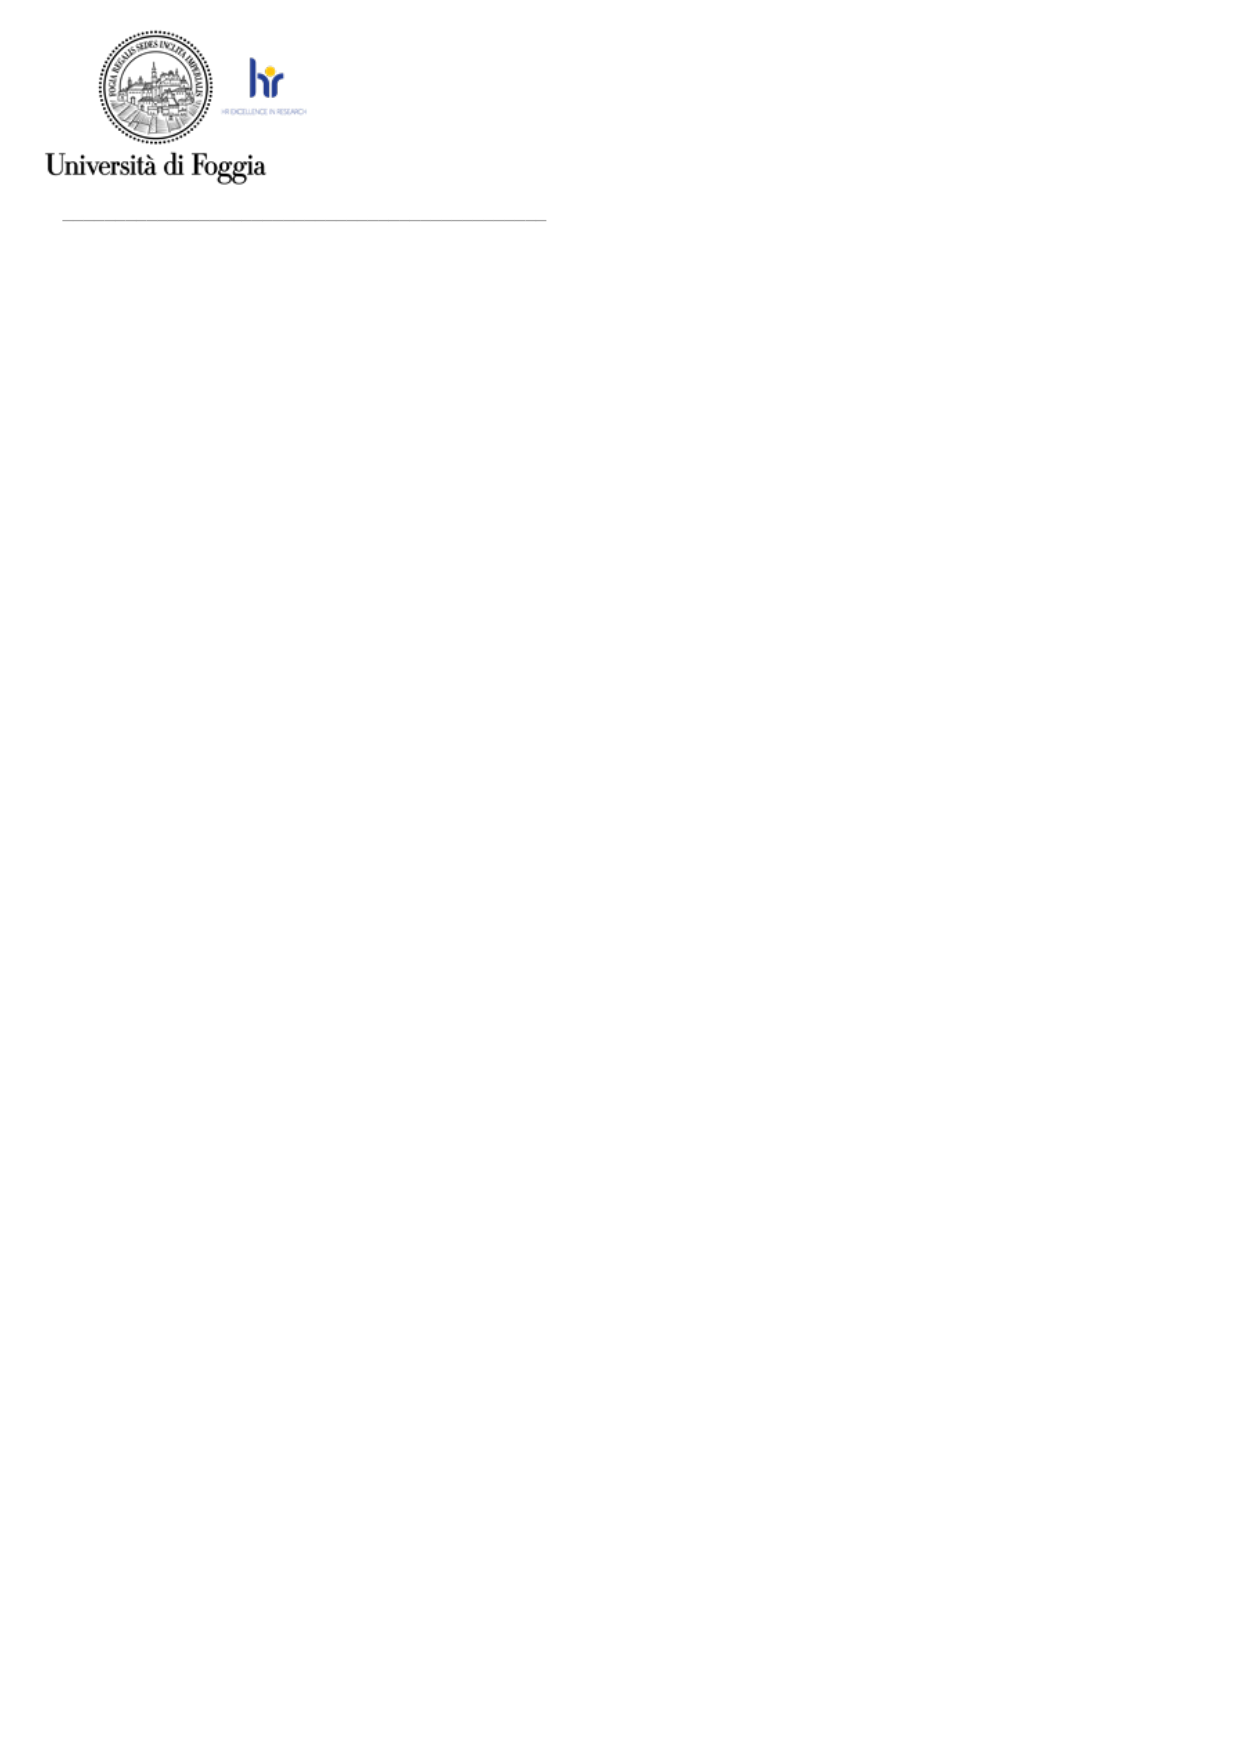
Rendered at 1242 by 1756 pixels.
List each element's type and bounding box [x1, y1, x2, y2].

picture [12, 0, 339, 265]
subtitle [62, 194, 1126, 225]
